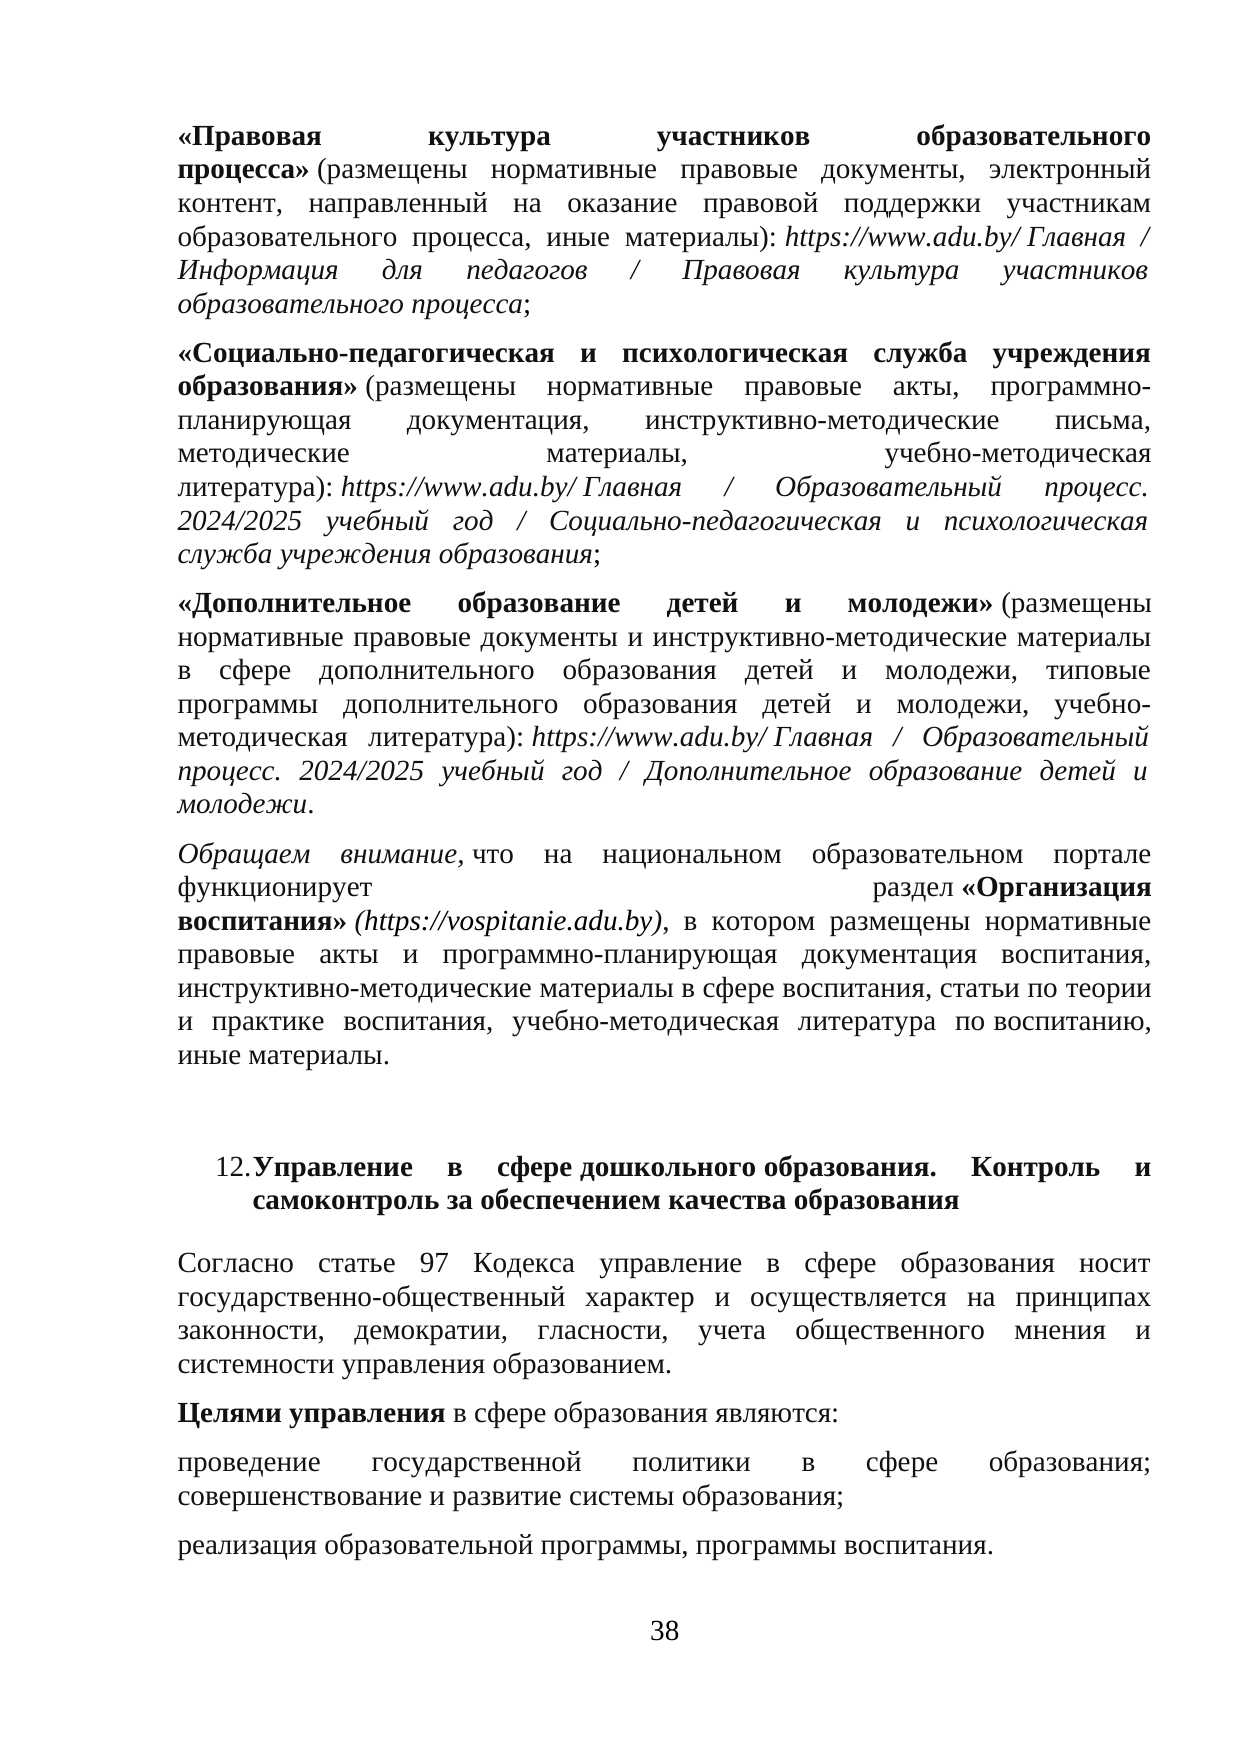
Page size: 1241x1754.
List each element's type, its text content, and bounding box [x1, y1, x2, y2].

text Обращаем внимание, что на национальном образовательном портале функционирует раздел «Организация воспитания» (https://vospitanie.adu.by), в котором размещены нормативные правовые акты и программно-планирующая документация воспитания, инструктивно-методические материалы в сфере воспитания, статьи по теории и практике воспитания, учебно-методическая литература по воспитанию, иные материалы. [177, 836, 1152, 1071]
text «Правовая культура участников образовательного процесса» (размещены нормативные правовые документы, электронный контент, направленный на оказание правовой поддержки участникам образовательного процесса, иные материалы): https://www.adu.by/ Главная / Информация для педагогов / Правовая культура участников образовательного процесса; [177, 118, 1152, 319]
text проведение государственной политики в сфере образования; совершенствование и развитие системы образования; [177, 1444, 1152, 1511]
list Управление в сфере дошкольного образования. Контроль и самоконтроль за обеспечением качества образования [215, 1149, 1152, 1216]
text «Дополнительное образование детей и молодежи» (размещены нормативные правовые документы и инструктивно-методические материалы в сфере дополнительного образования детей и молодежи, типовые программы дополнительного образования детей и молодежи, учебно-методическая литература): https://www.adu.by/ Главная / Образовательный процесс. 2024/2025 учебный год / Дополнительное образование детей и молодежи. [177, 585, 1152, 820]
text Согласно статье 97 Кодекса управление в сфере образования носит государственно-общественный характер и осуществляется на принципах законности, демократии, гласности, учета общественного мнения и системности управления образованием. [177, 1245, 1152, 1379]
text «Социально-педагогическая и психологическая служба учреждения образования» (размещены нормативные правовые акты, программно-планирующая документация, инструктивно-методические письма, методические материалы, учебно-методическая литература): https://www.adu.by/ Главная / Образовательный процесс. 2024/2025 учебный год / Социально-педагогическая и психологическая служба учреждения образования; [177, 335, 1152, 570]
text Целями управления в сфере образования являются: [177, 1395, 1152, 1428]
text реализация образовательной программы, программы воспитания. [177, 1527, 1152, 1560]
